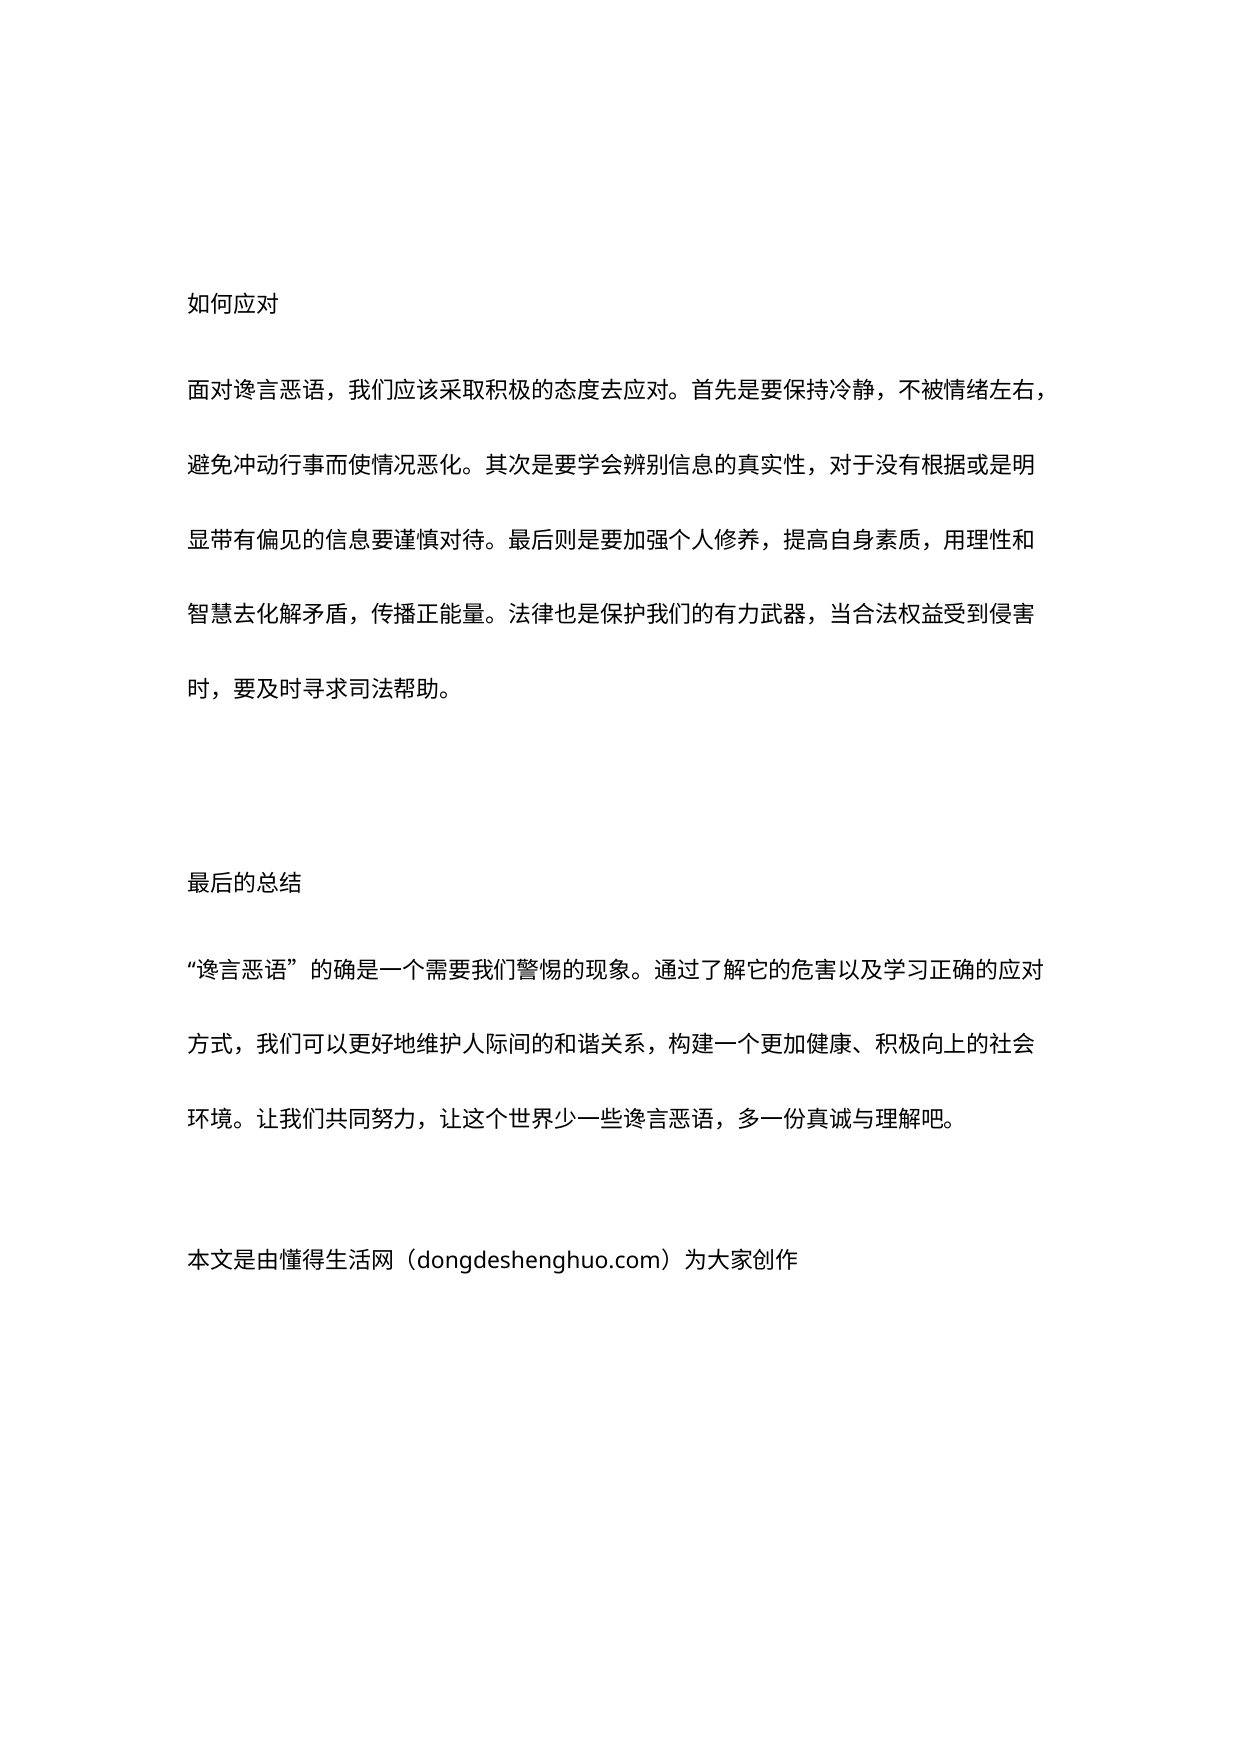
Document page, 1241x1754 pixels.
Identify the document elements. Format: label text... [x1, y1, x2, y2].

text “谗言恶语”的确是一个需要我们警惕的现象。通过了解它的危害以及学习正确的应对方式，我们可以更好地维护人际间的和谐关系，构建一个更加健康、积极向上的社会环境。让我们共同努力，让这个世界少一些谗言恶语，多一份真诚与理解吧。 [187, 936, 1053, 1150]
text 如何应对 [187, 270, 1053, 335]
text 本文是由懂得生活网（dongdeshenghuo.com）为大家创作 [187, 1226, 1053, 1291]
text 面对谗言恶语，我们应该采取积极的态度去应对。首先是要保持冷静，不被情绪左右，避免冲动行事而使情况恶化。其次是要学会辨别信息的真实性，对于没有根据或是明显带有偏见的信息要谨慎对待。最后则是要加强个人修养，提高自身素质，用理性和智慧去化解矛盾，传播正能量。法律也是保护我们的有力武器，当合法权益受到侵害时，要及时寻求司法帮助。 [187, 356, 1053, 720]
text 最后的总结 [187, 849, 1053, 914]
